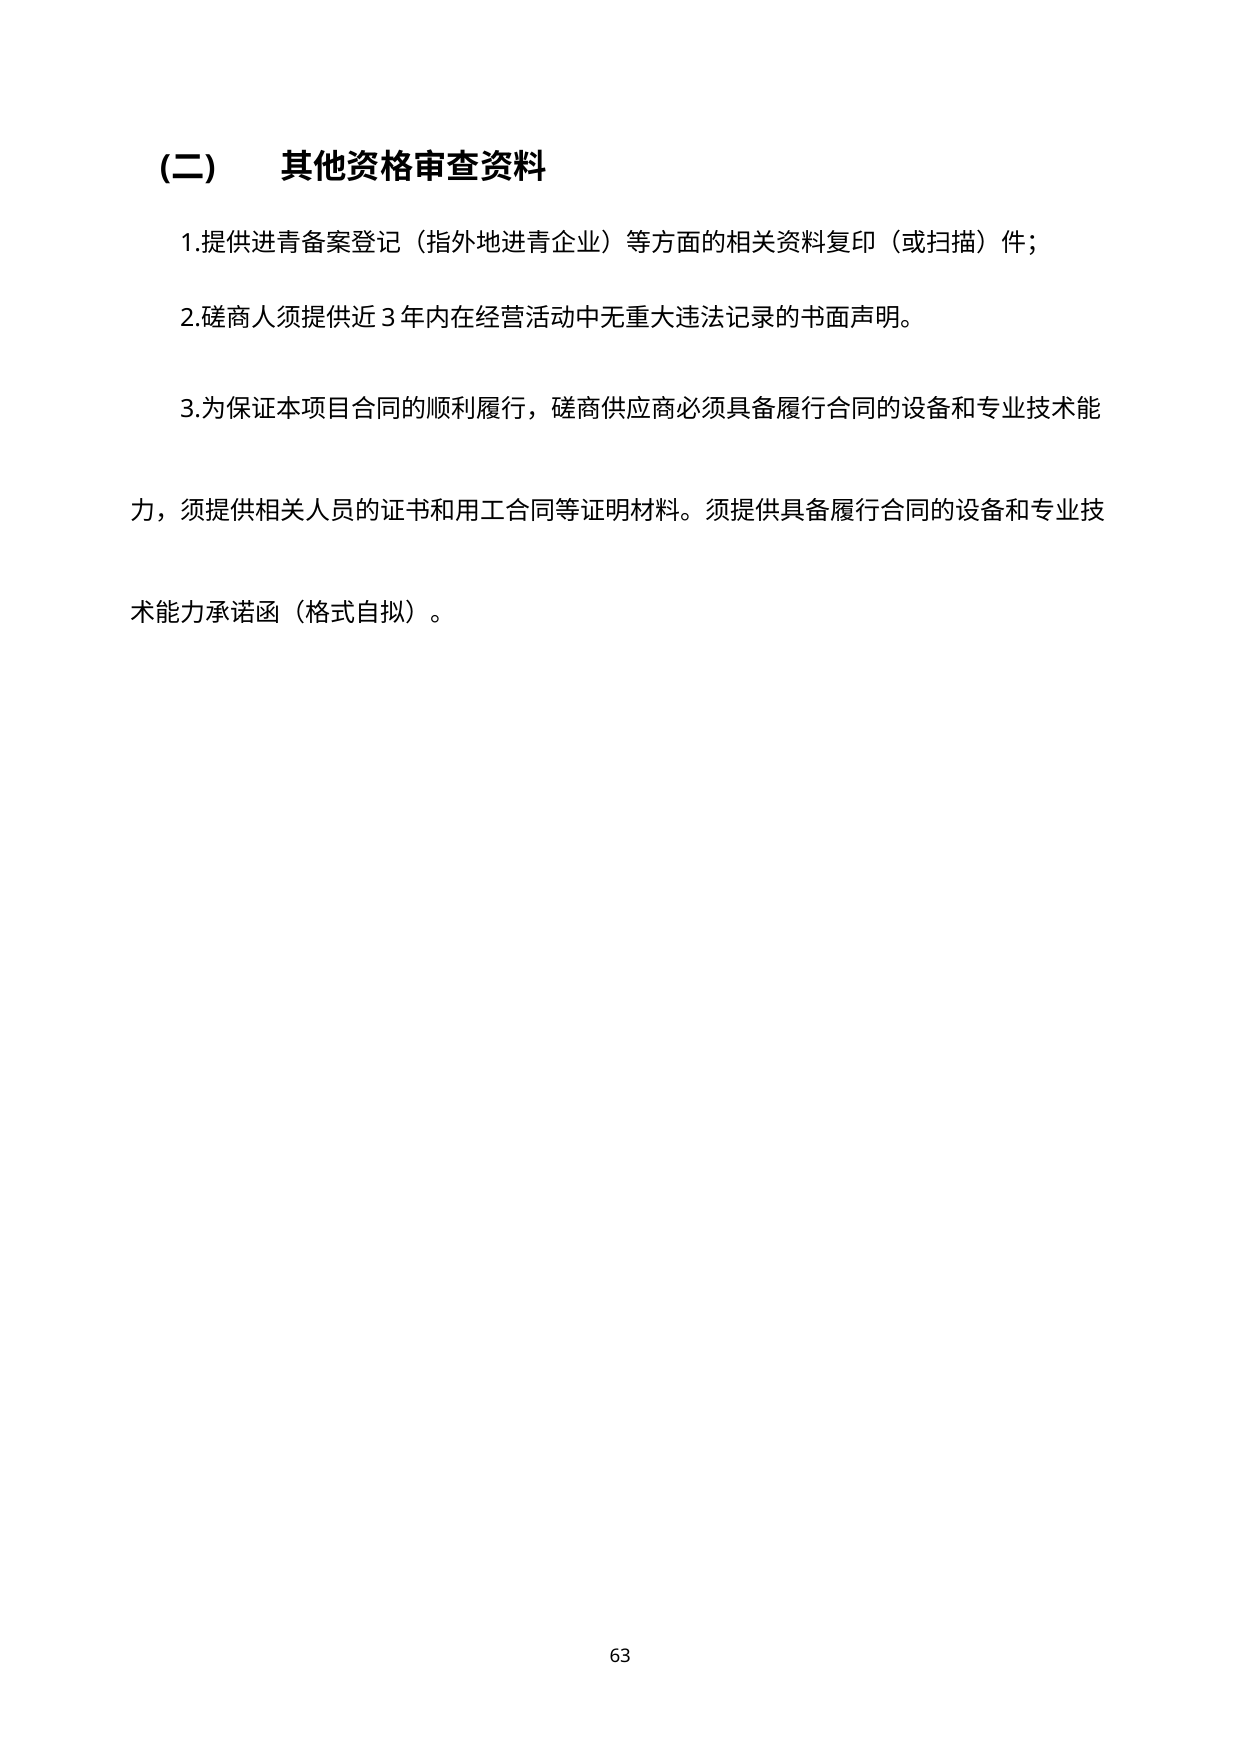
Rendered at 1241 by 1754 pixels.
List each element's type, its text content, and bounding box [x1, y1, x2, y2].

text 2.磋商人须提供近3年内在经营活动中无重大违法记录的书面声明。 [130, 297, 1110, 333]
text 1.提供进青备案登记（指外地进青企业）等方面的相关资料复印（或扫描）件； [130, 222, 1110, 258]
subtitle 3.为保证本项目合同的顺利履行，磋商供应商必须具备履行合同的设备和专业技术能力，须提供相关人员的证书和用工合同等证明材料。须提供具备履行合同的设备和专业技术能力承诺函（格式自拟）。 [130, 372, 1110, 644]
subtitle 其他资格审查资料 [159, 130, 1110, 198]
